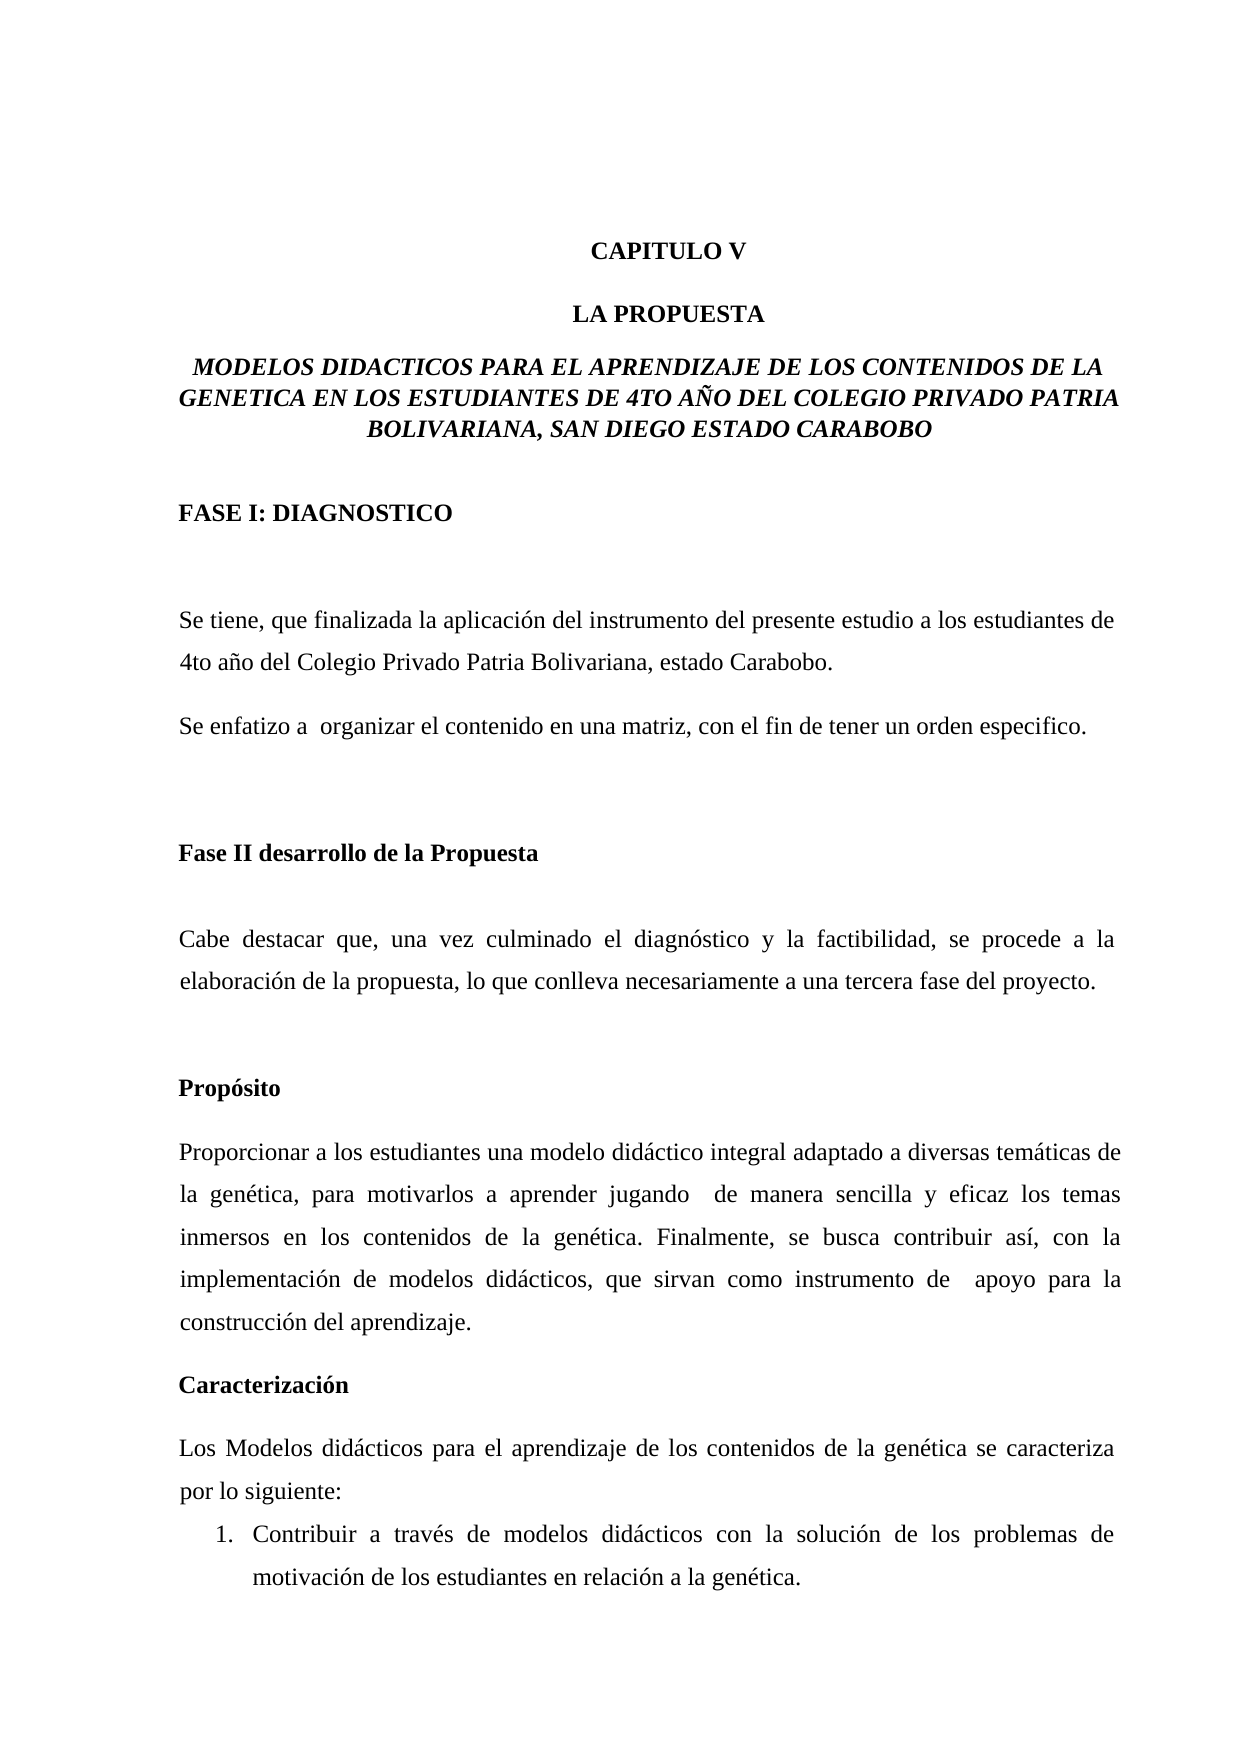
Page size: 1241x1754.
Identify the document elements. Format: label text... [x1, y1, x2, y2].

text Caracterización [178, 1371, 1123, 1399]
text Los Modelos didácticos para el aprendizaje de los contenidos de la genética se caracteriza por lo siguiente: [178, 1433, 1116, 1505]
text MODELOS DIDACTICOS PARA EL APRENDIZAJE DE LOS CONTENIDOS DE LA [192, 352, 1123, 381]
text Se enfatizo a organizar el contenido en una matriz, con el fin de tener un orden especifico. [178, 711, 1116, 740]
text Se tiene, que finalizada la aplicación del instrumento del presente estudio a los estudiantes de 4to año del Colegio Privado Patria Bolivariana, estado Carabobo. [178, 605, 1116, 676]
text Propósito [178, 1073, 1123, 1102]
text Proporcionar a los estudiantes una modelo didáctico integral adaptado a diversas temáticas de la genética, para motivarlos a aprender jugando de manera sencilla y eficaz los temas inmersos en los contenidos de la genética. Finalmente, se busca contribuir así, con la implementación de modelos didácticos, que sirvan como instrumento de apoyo para la construcción del aprendizaje. [178, 1137, 1122, 1335]
list Contribuir a través de modelos didácticos con la solución de los problemas de motivación de los estudiantes en relación a la genética. [215, 1519, 1116, 1591]
subtitle CAPITULO V [285, 236, 1052, 264]
text LA PROPUESTA [572, 299, 771, 328]
text Fase II desarrollo de la Propuesta [178, 838, 1123, 867]
subtitle BOLIVARIANA, SAN DIEGO ESTADO CARABOBO [177, 414, 1122, 442]
text FASE I: DIAGNOSTICO [178, 498, 1123, 527]
text Cabe destacar que, una vez culminado el diagnóstico y la factibilidad, se procede a la elaboración de la propuesta, lo que conlleva necesariamente a una tercera fase del proyecto. [178, 924, 1116, 995]
text GENETICA EN LOS ESTUDIANTES DE 4TO AÑO DEL COLEGIO PRIVADO PATRIA [179, 383, 1123, 412]
